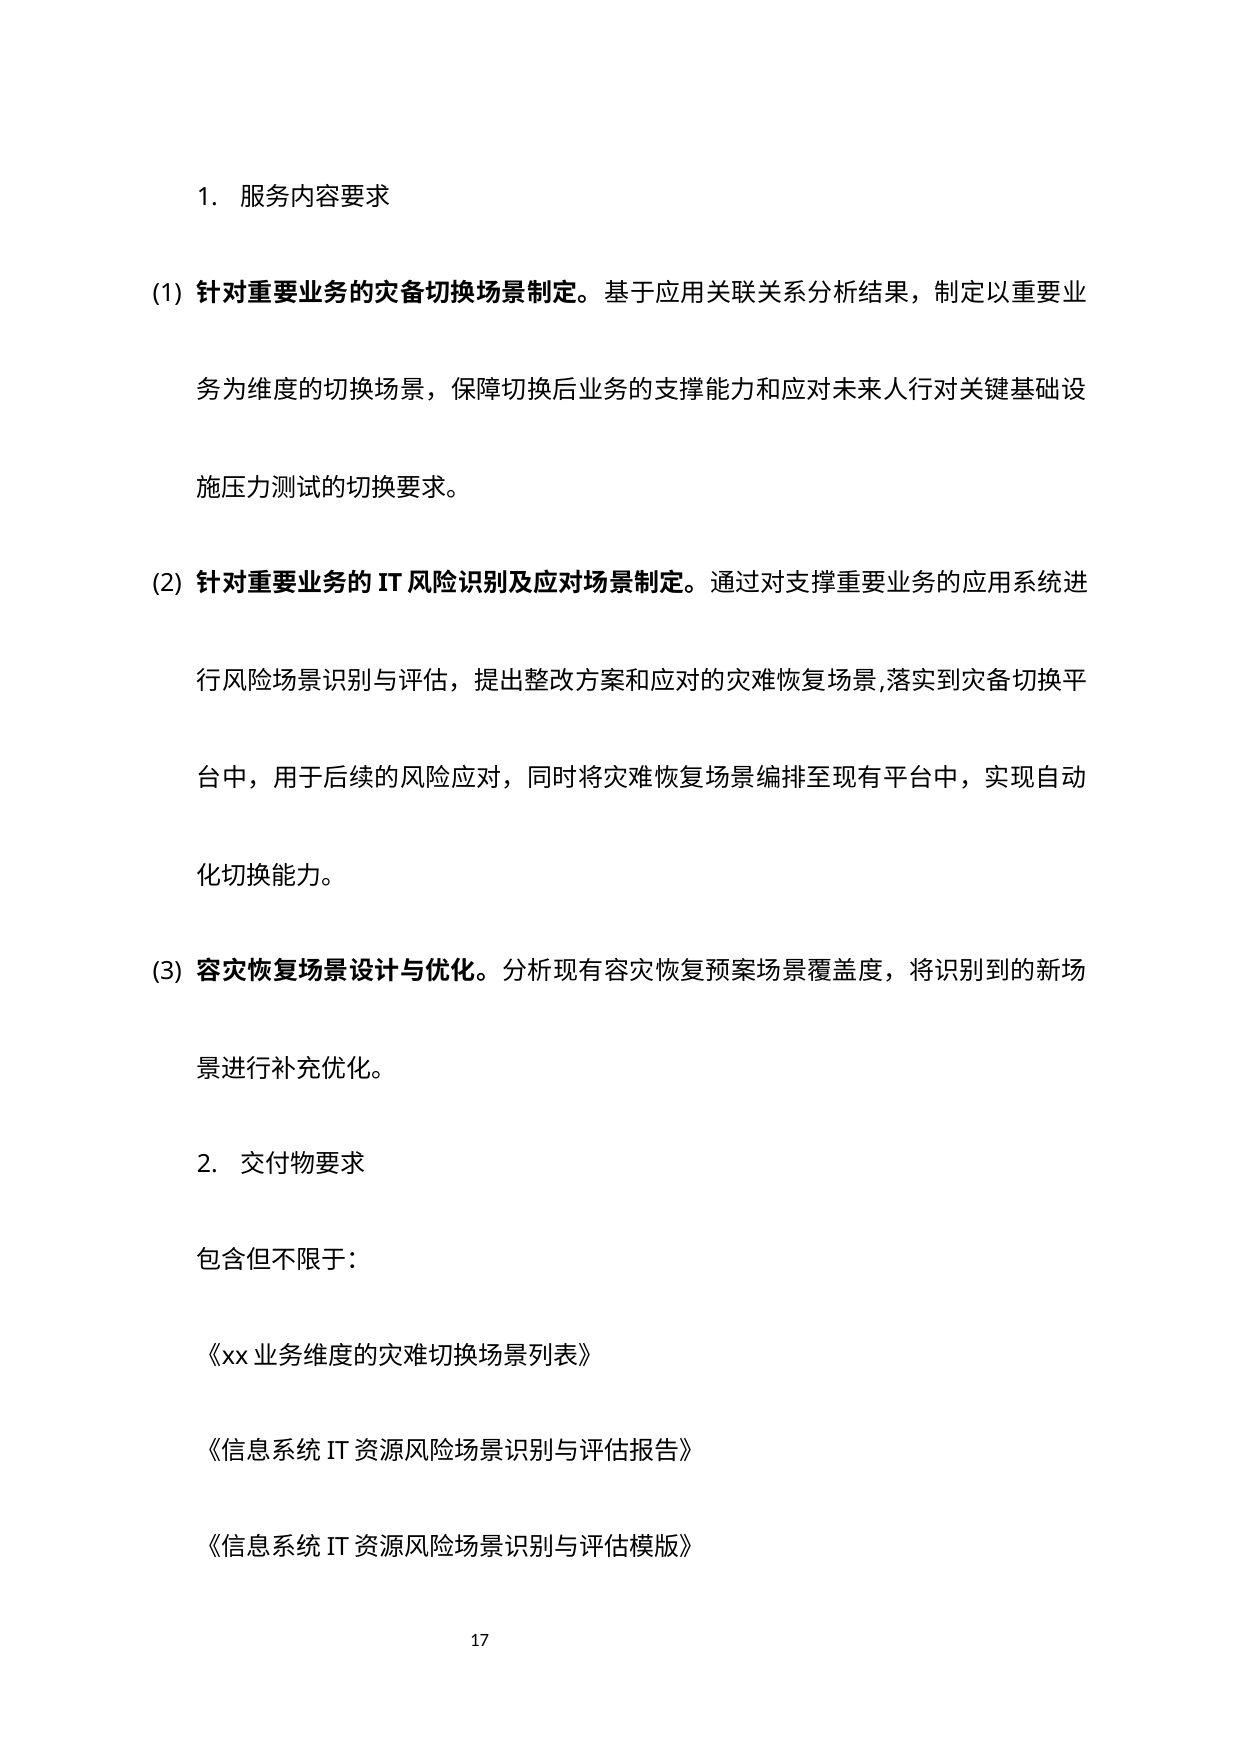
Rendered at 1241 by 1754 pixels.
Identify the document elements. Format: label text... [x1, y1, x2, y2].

text 《信息系统IT资源风险场景识别与评估模版》 [197, 1512, 1088, 1577]
list 针对重要业务的灾备切换场景制定。基于应用关联关系分析结果，制定以重要业务为维度的切换场景，保障切换后业务的支撑能力和应对未来人行对关键基础设施压力测试的切换要求。 [152, 258, 1088, 518]
text 《xx业务维度的灾难切换场景列表》 [197, 1321, 1088, 1386]
text 2. 交付物要求 [197, 1129, 1088, 1194]
text 包含但不限于： [197, 1225, 1088, 1290]
list 针对重要业务的IT风险识别及应对场景制定。通过对支撑重要业务的应用系统进行风险场景识别与评估，提出整改方案和应对的灾难恢复场景,落实到灾备切换平台中，用于后续的风险应对，同时将灾难恢复场景编排至现有平台中，实现自动化切换能力。 [152, 548, 1088, 906]
text 《信息系统IT资源风险场景识别与评估报告》 [197, 1416, 1088, 1481]
text 1. 服务内容要求 [197, 162, 1088, 227]
list 容灾恢复场景设计与优化。分析现有容灾恢复预案场景覆盖度，将识别到的新场景进行补充优化。 [152, 936, 1088, 1099]
